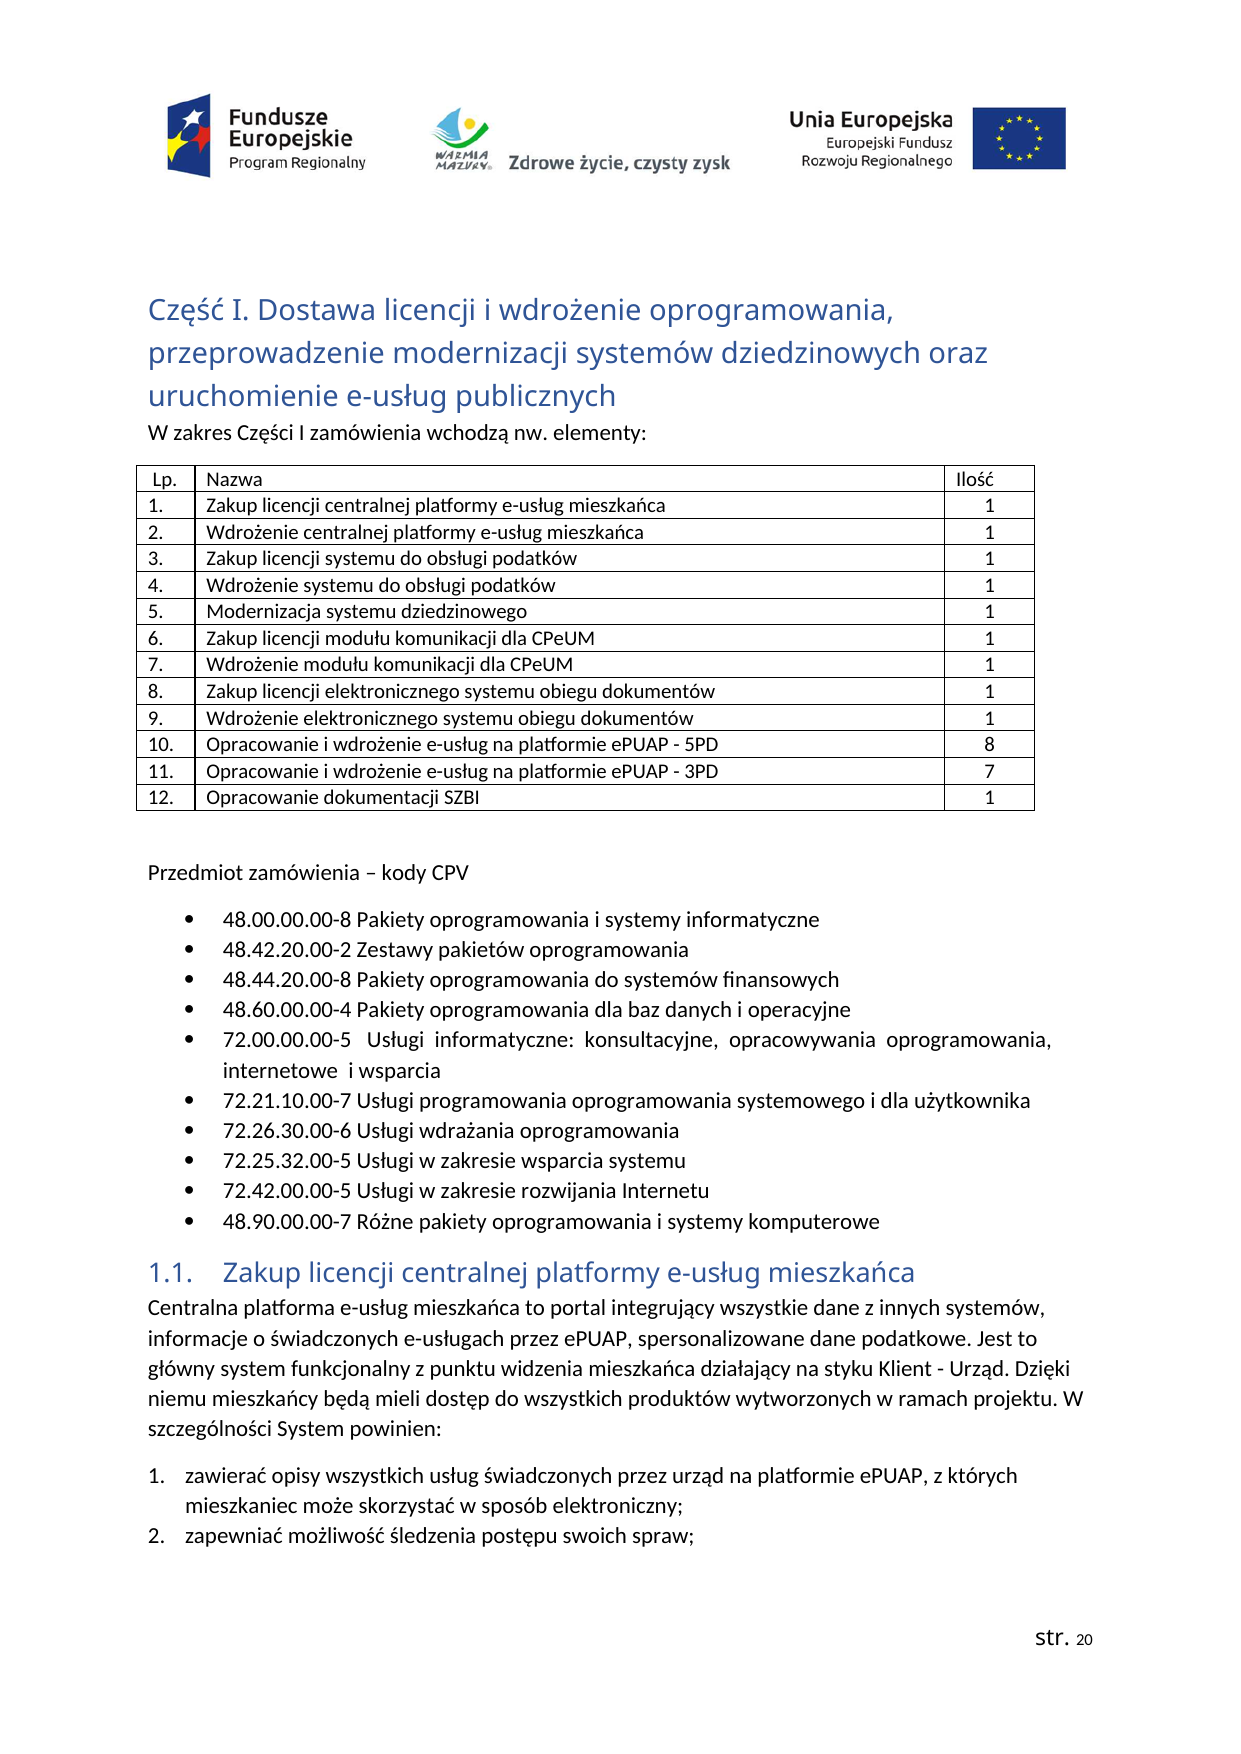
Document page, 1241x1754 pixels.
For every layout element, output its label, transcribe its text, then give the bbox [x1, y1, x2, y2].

list 48.90.00.00-7 Różne pakiety oprogramowania i systemy komputerowe [185, 1207, 1093, 1235]
table_cell 1 [945, 625, 1034, 651]
list 72.26.30.00-6 Usługi wdrażania oprogramowania [185, 1116, 1093, 1144]
table_cell [137, 519, 194, 544]
list 48.00.00.00-8 Pakiety oprogramowania i systemy informatyczne [185, 905, 1093, 933]
table_cell 1 [945, 492, 1034, 518]
table_cell Zakup licencji systemu do obsługi podatków [196, 545, 944, 571]
subtitle Część I. Dostawa licencji i wdrożenie oprogramowania, przeprowadzenie modernizacji systemów dziedzinowych oraz uruchomienie e-usług publicznych [148, 289, 1093, 415]
text W zakres Części I zamówienia wchodzą nw. elementy: [148, 418, 1093, 446]
table_cell 1 [945, 705, 1034, 730]
list zawierać opisy wszystkich usług świadczonych przez urząd na platformie ePUAP, z których mieszkaniec może skorzystać w sposób elektroniczny; [148, 1461, 1093, 1519]
table_cell Wdrożenie systemu do obsługi podatków [196, 572, 944, 597]
list 72.25.32.00-5 Usługi w zakresie wsparcia systemu [185, 1146, 1093, 1174]
table_cell Zakup licencji elektronicznego systemu obiegu dokumentów [196, 678, 944, 704]
subtitle Zakup licencji centralnej platformy e-usług mieszkańca [148, 1254, 1093, 1291]
table_cell Opracowanie i wdrożenie e-usług na platformie ePUAP - 5PD [196, 731, 944, 757]
list 72.00.00.00-5 Usługi informatyczne: konsultacyjne, opracowywania oprogramowania, internetowe i wsparcia [185, 1026, 1093, 1084]
table_cell 1 [945, 785, 1034, 810]
table_cell Wdrożenie elektronicznego systemu obiegu dokumentów [196, 705, 944, 730]
table_cell Wdrożenie modułu komunikacji dla CPeUM [196, 652, 944, 677]
table_cell 1 [945, 678, 1034, 704]
table_cell [137, 492, 194, 518]
list 48.44.20.00-8 Pakiety oprogramowania do systemów finansowych [185, 965, 1093, 993]
table_cell 1 [945, 519, 1034, 544]
table_cell Wdrożenie centralnej platformy e-usług mieszkańca [196, 519, 944, 544]
table_cell Zakup licencji centralnej platformy e-usług mieszkańca [196, 492, 944, 518]
table_cell Opracowanie i wdrożenie e-usług na platformie ePUAP - 3PD [196, 758, 944, 783]
table_cell Zakup licencji modułu komunikacji dla CPeUM [196, 625, 944, 651]
table_cell [137, 652, 194, 677]
table_cell [137, 572, 194, 597]
table_cell Modernizacja systemu dziedzinowego [196, 599, 944, 624]
table_cell [137, 625, 194, 651]
table_cell [137, 599, 194, 624]
table_cell [137, 731, 194, 757]
table_cell 1 [945, 652, 1034, 677]
table_cell 1 [945, 599, 1034, 624]
table_cell Opracowanie dokumentacji SZBI [196, 785, 944, 810]
table_cell [137, 678, 194, 704]
list zapewniać możliwość śledzenia postępu swoich spraw; [148, 1522, 1093, 1550]
text Przedmiot zamówienia – kody CPV [148, 858, 1093, 886]
list 72.42.00.00-5 Usługi w zakresie rozwijania Internetu [185, 1177, 1093, 1205]
list 48.60.00.00-4 Pakiety oprogramowania dla baz danych i operacyjne [185, 995, 1093, 1023]
table_cell [137, 785, 194, 810]
table_cell 7 [945, 758, 1034, 783]
picture [147, 73, 1086, 198]
table_cell [137, 705, 194, 730]
table_header Nazwa [196, 466, 944, 491]
text Centralna platforma e-usług mieszkańca to portal integrujący wszystkie dane z innych systemów, informacje o świadczonych e-usługach przez ePUAP, spersonalizowane dane podatkowe. Jest to główny system funkcjonalny z punktu widzenia mieszkańca działający na styku Klient - Urząd. Dzięki niemu mieszkańcy będą mieli dostęp do wszystkich produktów wytworzonych w ramach projektu. W szczególności System powinien: [148, 1293, 1093, 1442]
list 72.21.10.00-7 Usługi programowania oprogramowania systemowego i dla użytkownika [185, 1086, 1093, 1114]
table_cell [137, 545, 194, 571]
table_header Ilość [945, 466, 1034, 491]
table_header Lp. [137, 466, 194, 491]
table_cell 8 [945, 731, 1034, 757]
list 48.42.20.00-2 Zestawy pakietów oprogramowania [185, 935, 1093, 963]
table_cell [137, 758, 194, 783]
table_cell 1 [945, 572, 1034, 597]
table_cell 1 [945, 545, 1034, 571]
